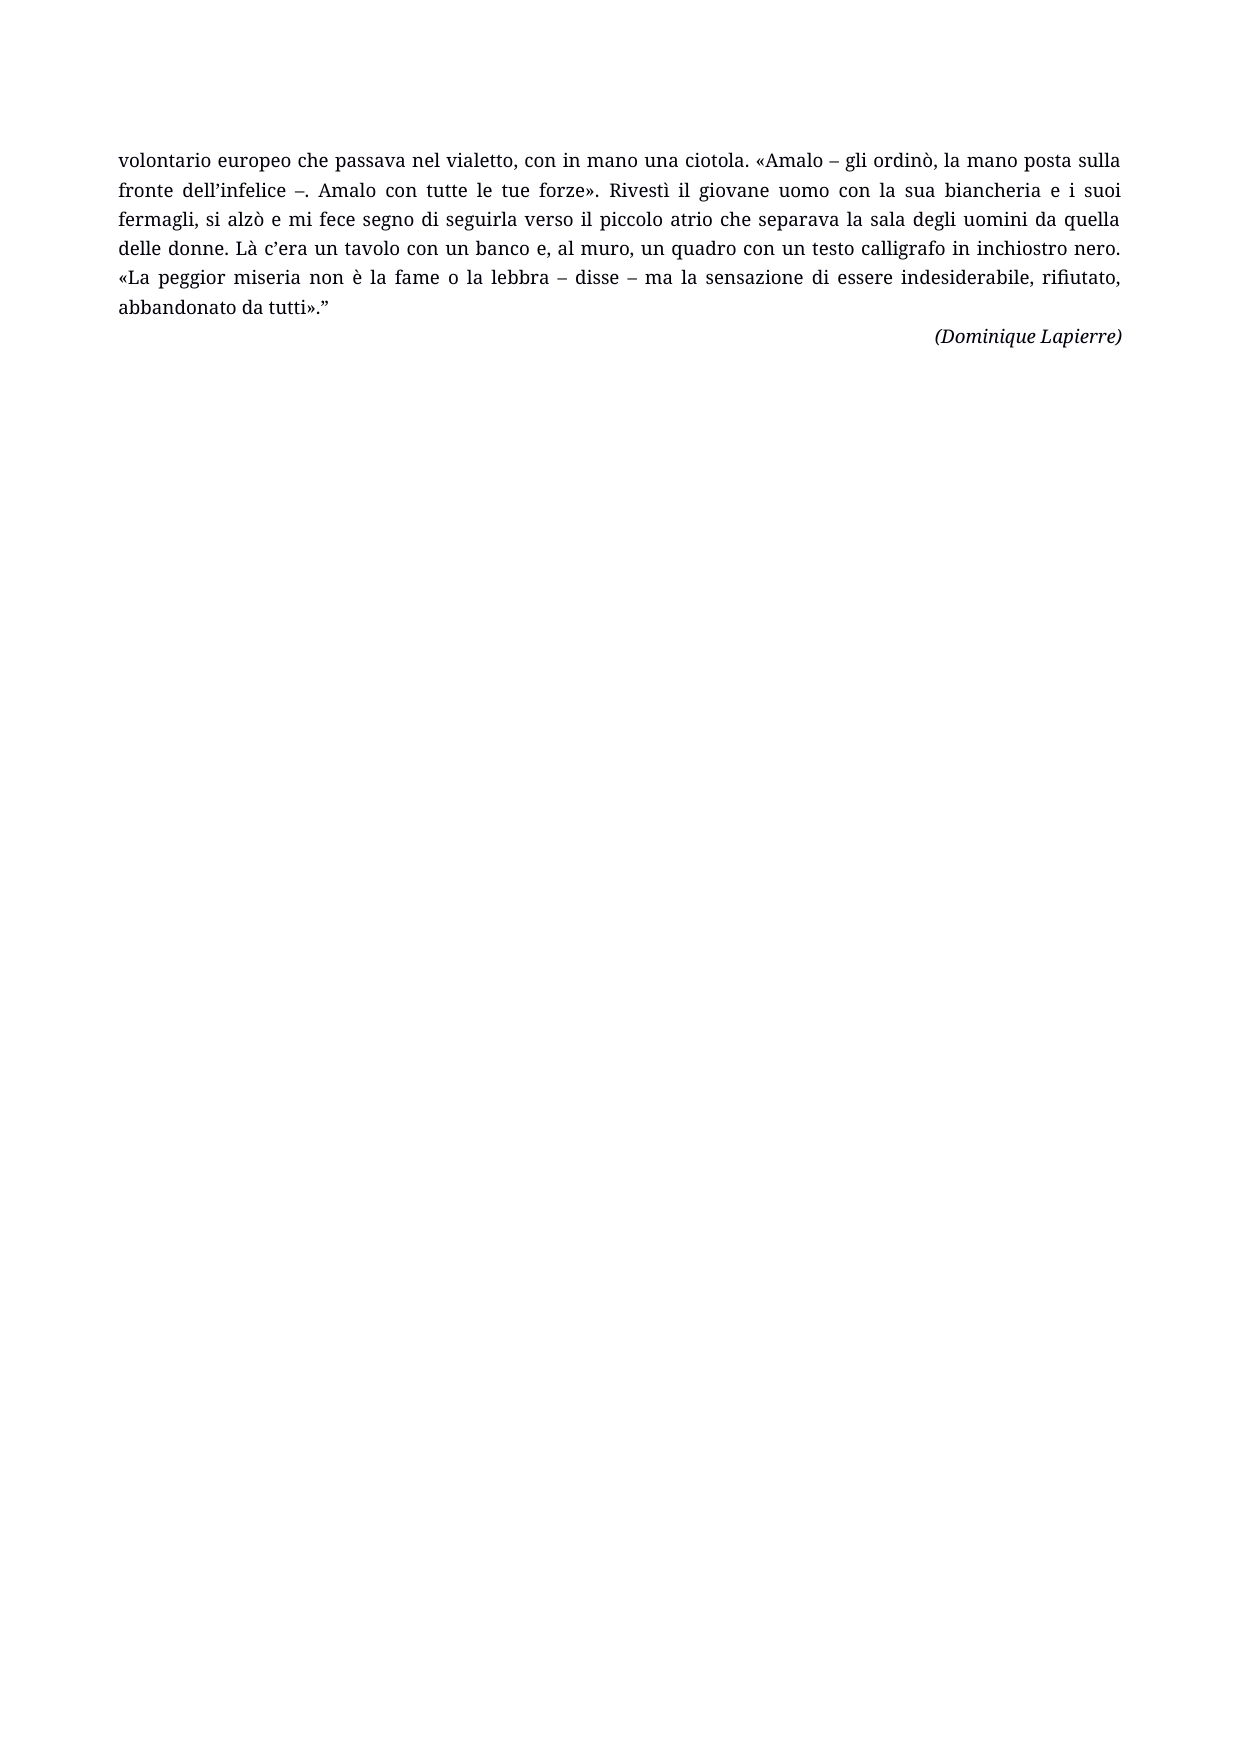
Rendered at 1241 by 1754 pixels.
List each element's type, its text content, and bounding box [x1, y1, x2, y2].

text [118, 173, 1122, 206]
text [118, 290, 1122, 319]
text (Dominique Lapierre) [118, 323, 1122, 349]
